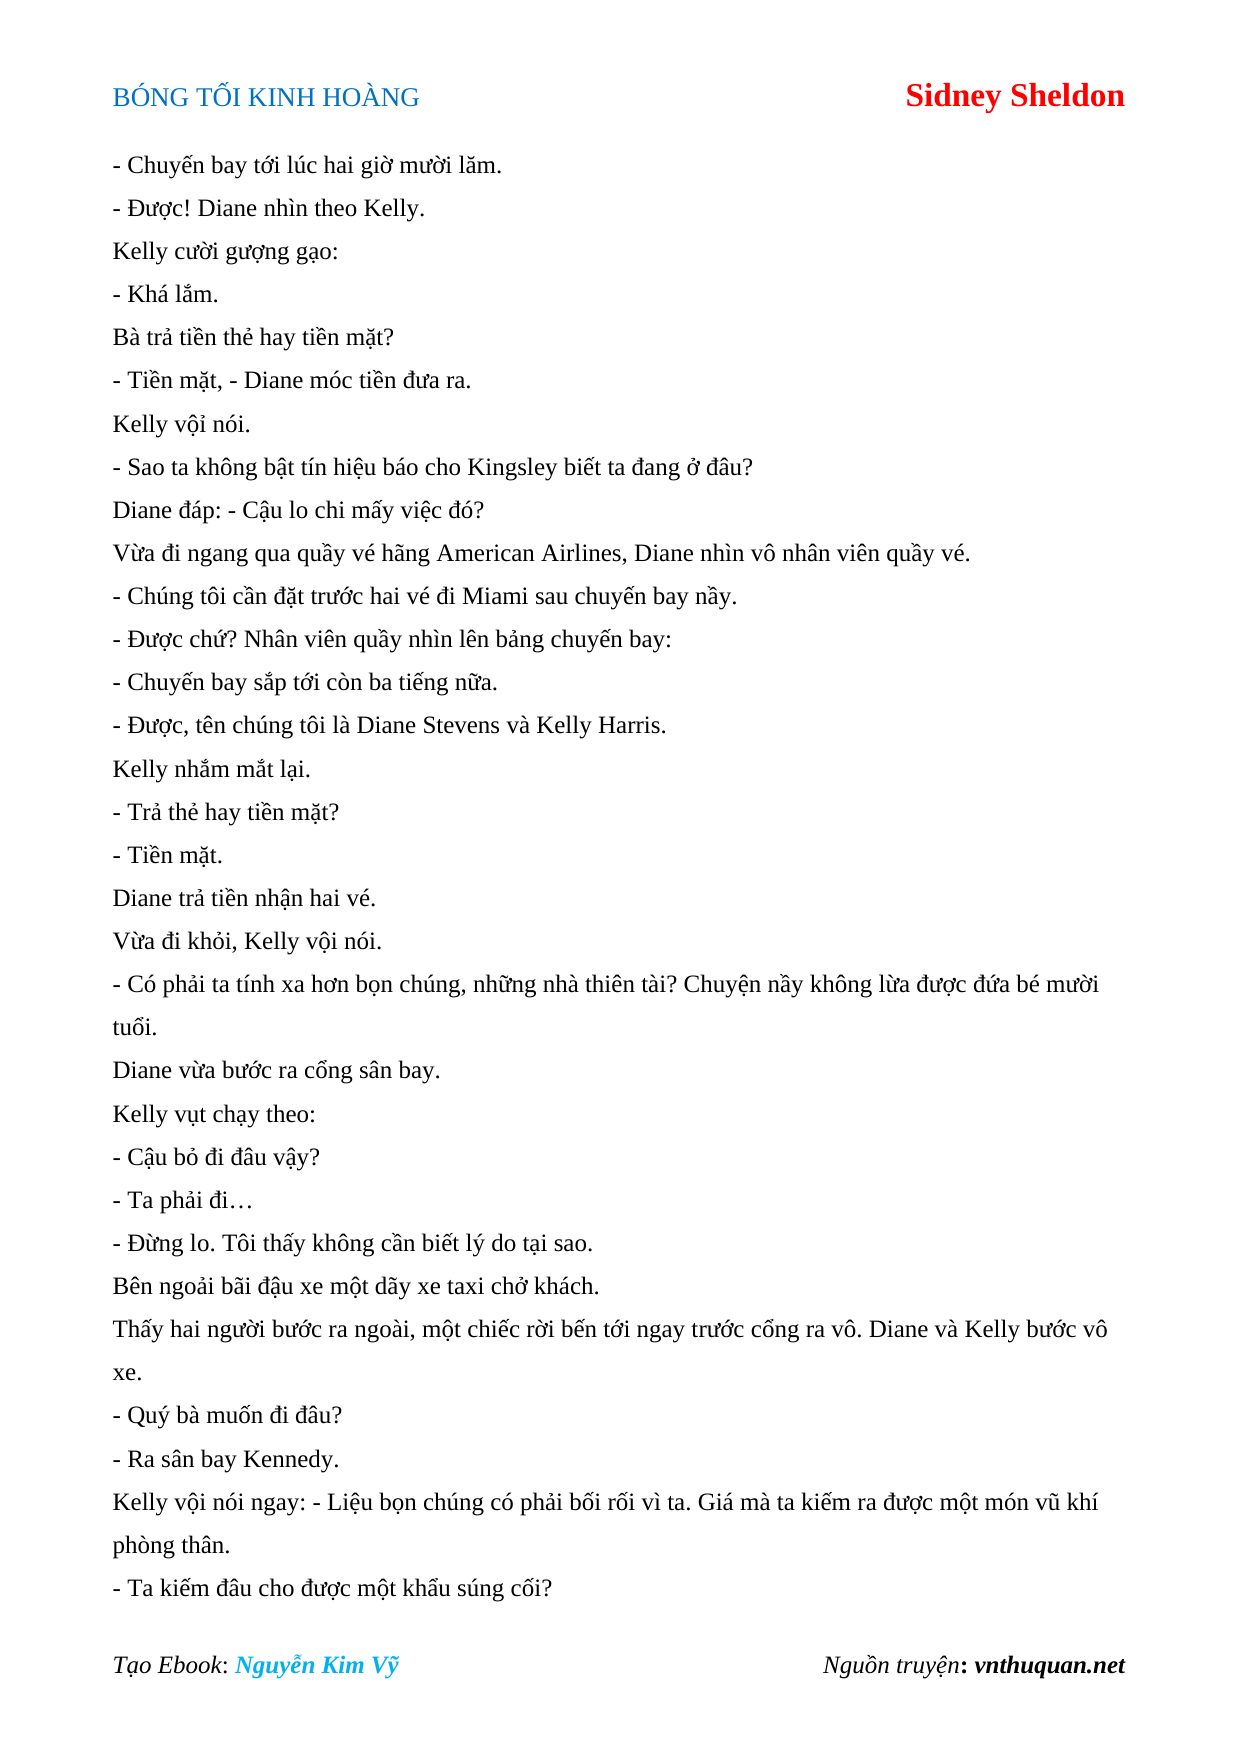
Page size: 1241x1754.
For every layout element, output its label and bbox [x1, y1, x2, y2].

text [112, 150, 1128, 1602]
